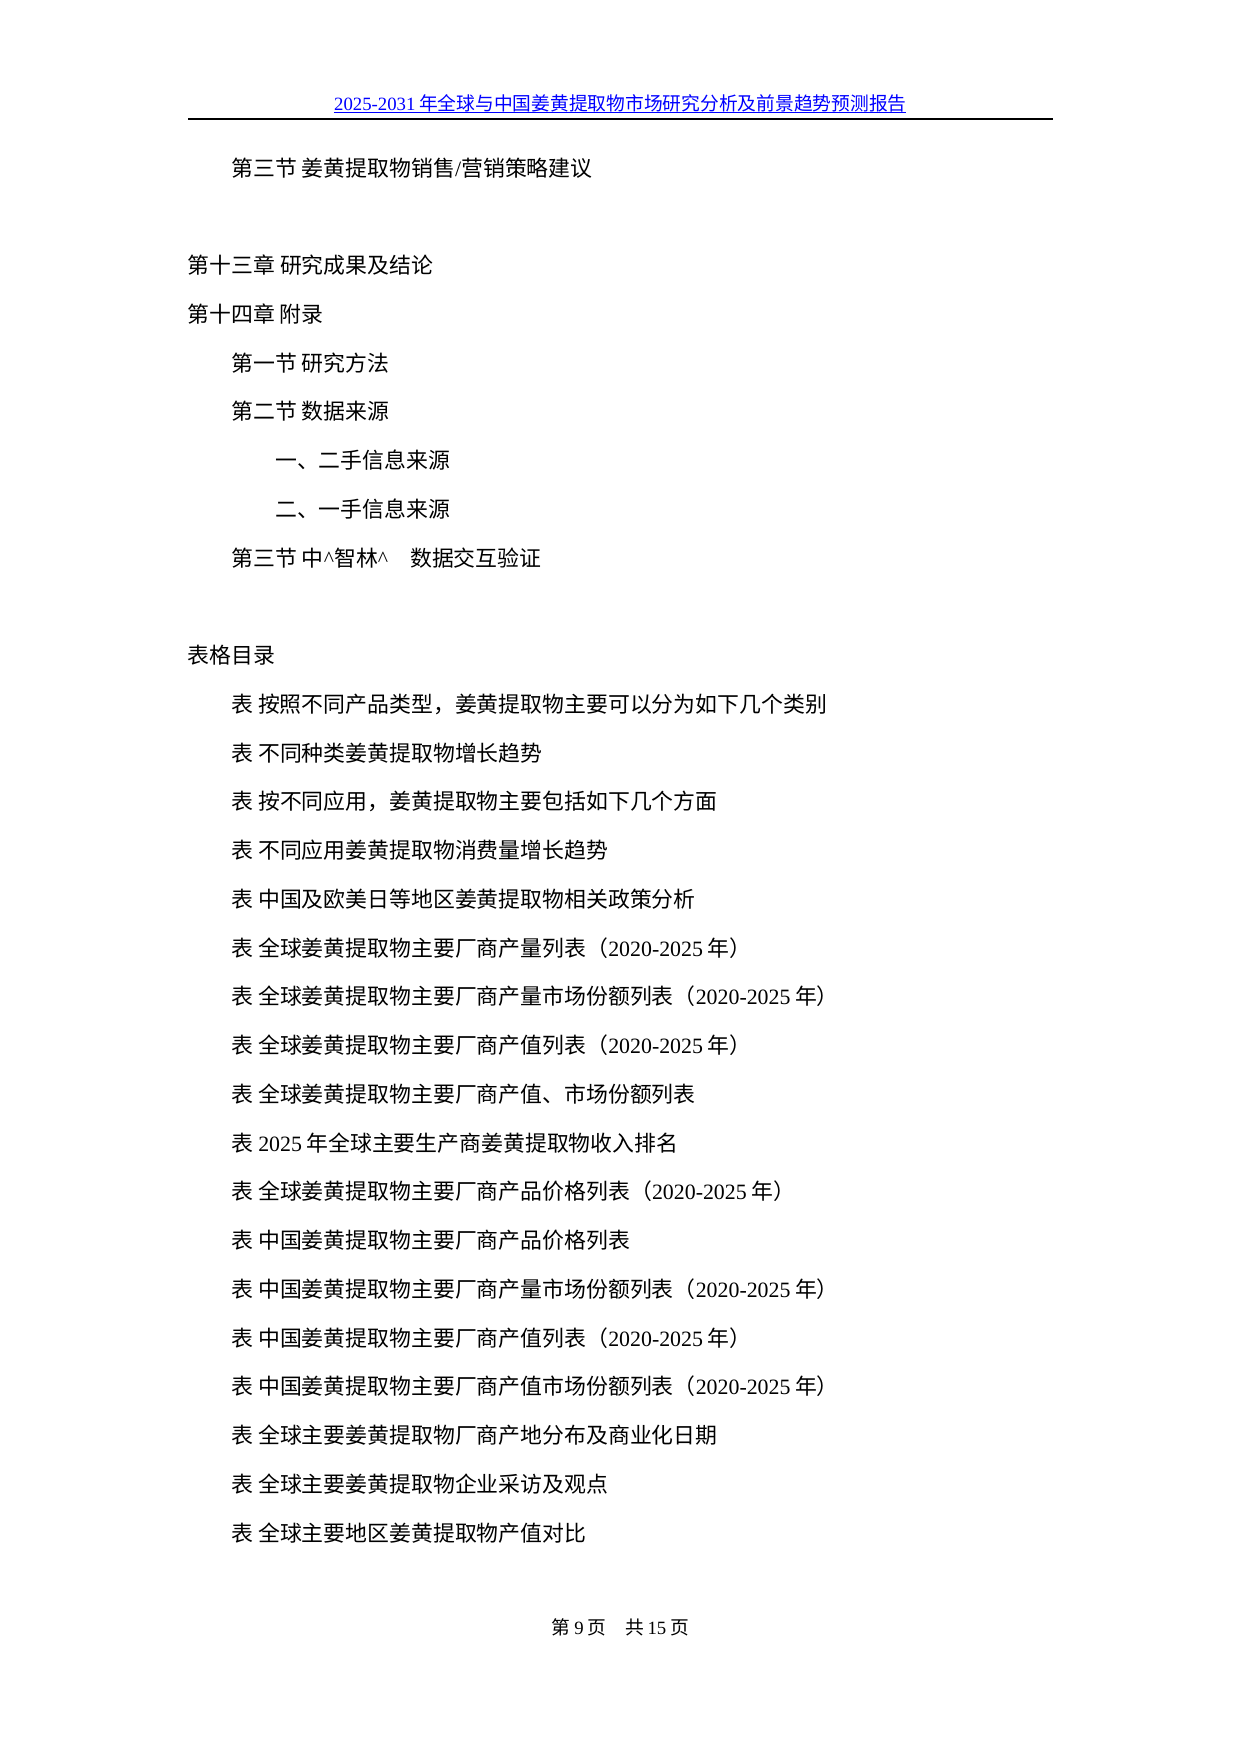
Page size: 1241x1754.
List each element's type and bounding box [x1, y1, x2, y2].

text [187, 150, 1053, 1548]
